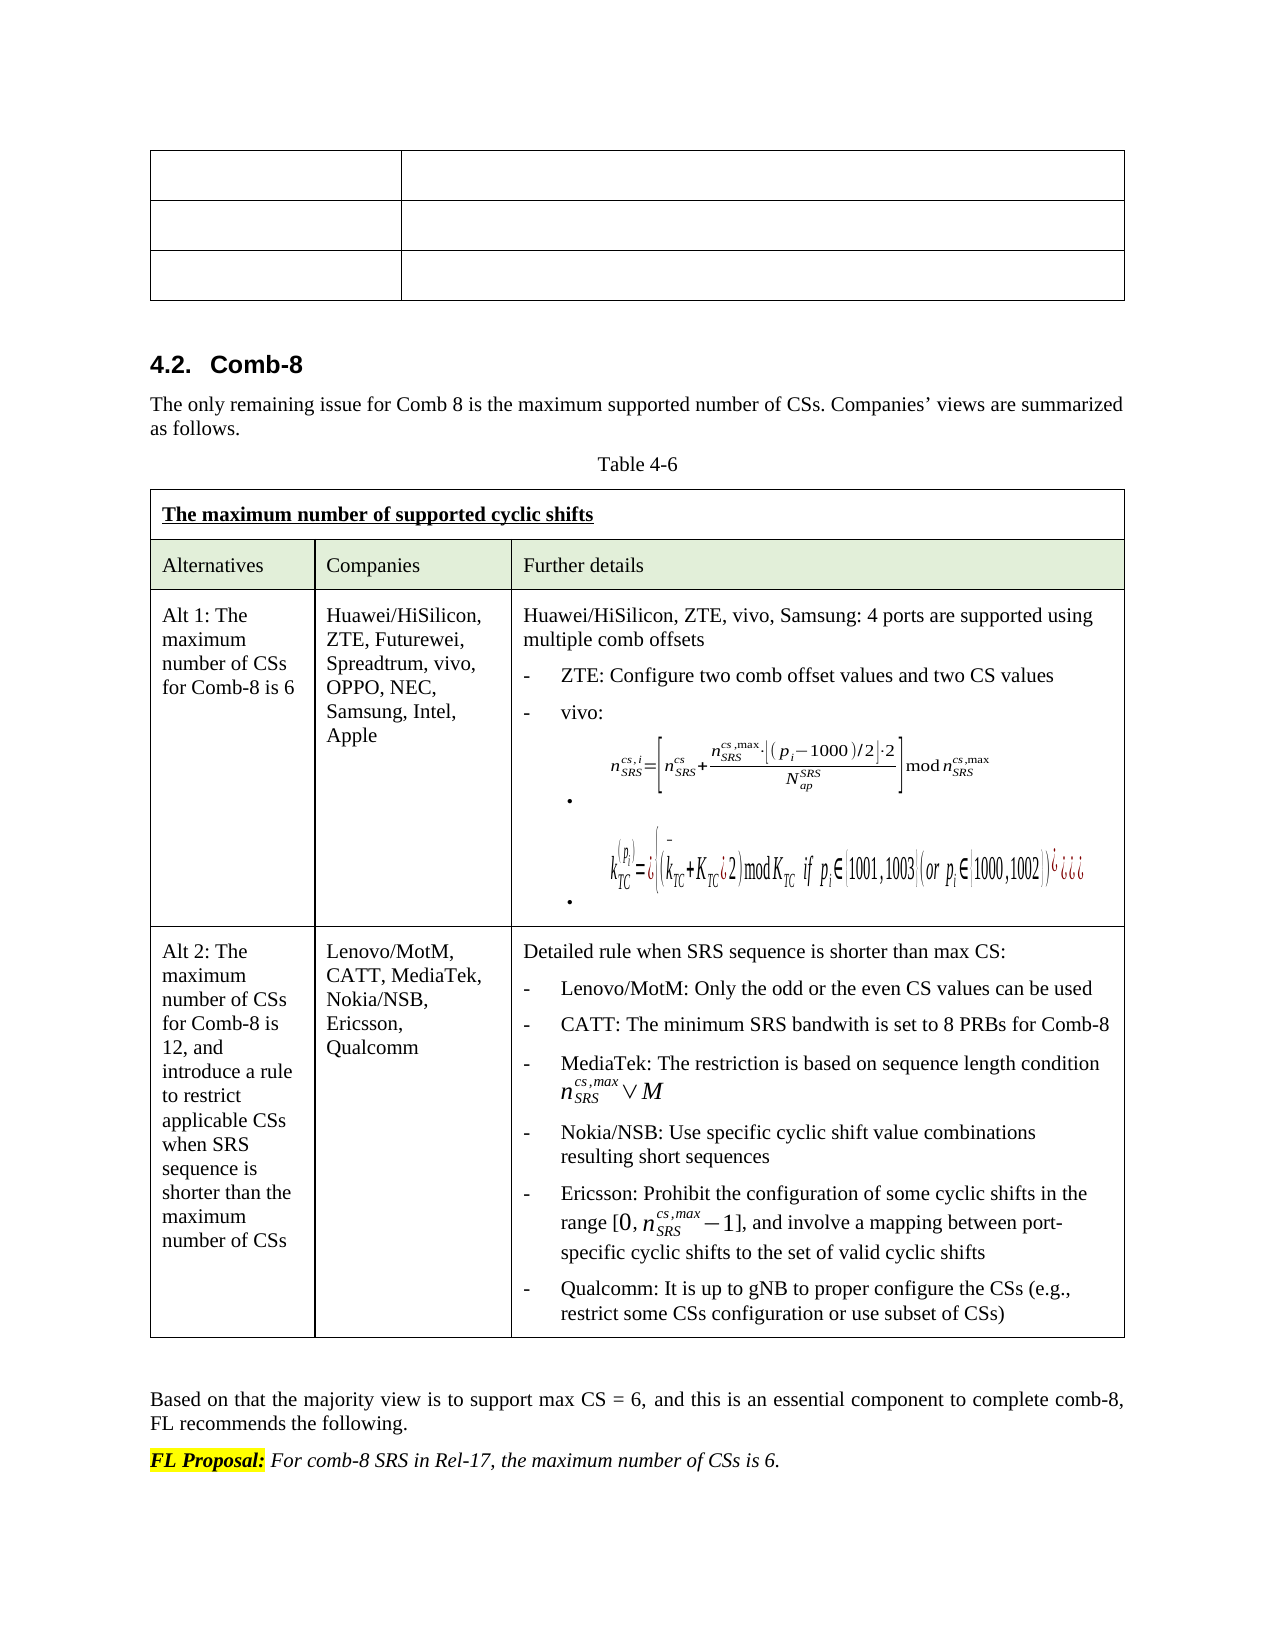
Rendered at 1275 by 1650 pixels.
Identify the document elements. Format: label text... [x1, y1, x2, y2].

subtitle Comb-8 [150, 350, 1125, 379]
table_cell [402, 201, 1124, 250]
text Based on that the majority view is to support max CS = 6, and this is an essential component to complete comb-8, FL recommends the following. [150, 1387, 1125, 1435]
table_cell [151, 151, 401, 200]
table_cell Further details [512, 540, 1124, 589]
table_cell Companies [316, 540, 511, 589]
table_cell Alt 1: The maximum number of CSs for Comb-8 is 6 [151, 590, 314, 926]
table_cell [151, 251, 401, 300]
table_cell Alternatives [151, 540, 314, 589]
table_cell [402, 251, 1124, 300]
table_header The maximum number of supported cyclic shifts [151, 490, 1124, 539]
text The only remaining issue for Comb 8 is the maximum supported number of CSs. Companies’ views are summarized as follows. [150, 392, 1125, 440]
table_cell [402, 151, 1124, 200]
table_cell Huawei/HiSilicon, ZTE, Futurewei, Spreadtrum, vivo, OPPO, NEC, Samsung, Intel, Apple [316, 590, 511, 926]
text FL Proposal: For comb-8 SRS in Rel-17, the maximum number of CSs is 6. [265, 1448, 1125, 1472]
table_cell Huawei/HiSilicon, ZTE, vivo, Samsung: 4 ports are supported using multiple comb offsets ZTE: Configure two comb offset values and two CS values vivo: [512, 590, 1124, 926]
table_cell Lenovo/MotM, CATT, MediaTek, Nokia/NSB, Ericsson, Qualcomm [316, 927, 511, 1337]
table_cell Alt 2: The maximum number of CSs for Comb-8 is 12, and introduce a rule to restrict applicable CSs when SRS sequence is shorter than the maximum number of CSs [151, 927, 314, 1337]
text Table 4-6 [150, 452, 1125, 476]
table_cell [151, 201, 401, 250]
table_cell Detailed rule when SRS sequence is shorter than max CS: Lenovo/MotM: Only the odd or the even CS values can be used CATT: The minimum SRS bandwith is set to 8 PRBs for Comb-8 MediaTek: The restriction is based on sequence length condition Nokia/NSB: Use specific cyclic shift value combinations resulting short sequences Ericsson: Prohibit the configuration of some cyclic shifts in the range [, ], and involve a mapping between port-specific cyclic shifts to the set of valid cyclic shifts Qualcomm: It is up to gNB to proper configure the CSs (e.g., restrict some CSs configuration or use subset of CSs) [512, 927, 1124, 1337]
